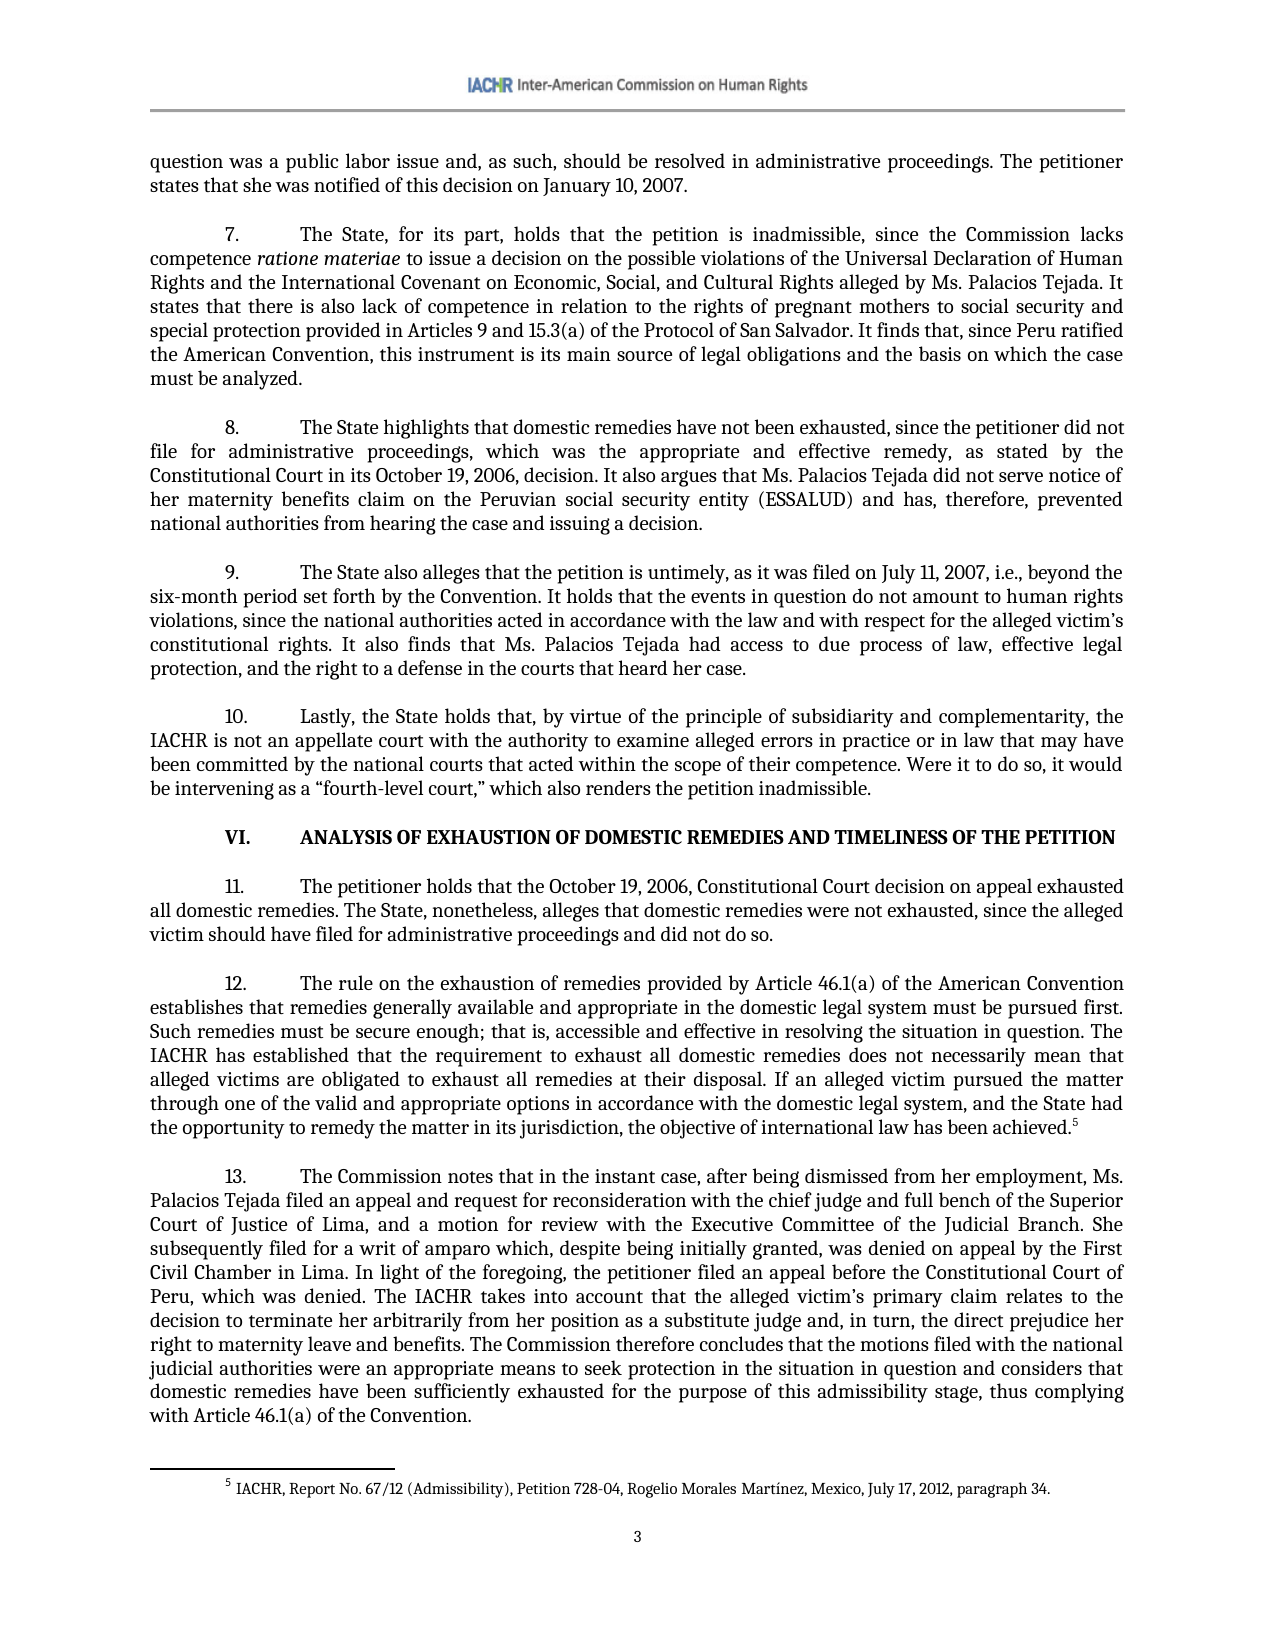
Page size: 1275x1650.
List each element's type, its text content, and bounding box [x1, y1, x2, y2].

list The petitioner holds that the October 19, 2006, Constitutional Court decision on appeal exhausted all domestic remedies. The State, nonetheless, alleges that domestic remedies were not exhausted, since the alleged victim should have filed for administrative proceedings and did not do so. [150, 875, 1125, 947]
text VI. ANALYSIS OF EXHAUSTION OF DOMESTIC REMEDIES AND TIMELINESS OF THE PETITION [150, 826, 1125, 850]
list The State highlights that domestic remedies have not been exhausted, since the petitioner did not file for administrative proceedings, which was the appropriate and effective remedy, as stated by the Constitutional Court in its October 19, 2006, decision. It also argues that Ms. Palacios Tejada did not serve notice of her maternity benefits claim on the Peruvian social security entity (ESSALUD) and has, therefore, prevented national authorities from hearing the case and issuing a decision. [150, 416, 1125, 535]
list Lastly, the State holds that, by virtue of the principle of subsidiarity and complementarity, the IACHR is not an appellate court with the authority to examine alleged errors in practice or in law that may have been committed by the national courts that acted within the scope of their competence. Were it to do so, it would be intervening as a “fourth-level court,” which also renders the petition inadmissible. [150, 705, 1125, 801]
list The State, for its part, holds that the petition is inadmissible, since the Commission lacks competence ratione materiae to issue a decision on the possible violations of the Universal Declaration of Human Rights and the International Covenant on Economic, Social, and Cultural Rights alleged by Ms. Palacios Tejada. It states that there is also lack of competence in relation to the rights of pregnant mothers to social security and special protection provided in Articles 9 and 15.3(a) of the Protocol of San Salvador. It finds that, since Peru ratified the American Convention, this instrument is its main source of legal obligations and the basis on which the case must be analyzed. [150, 223, 1125, 391]
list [150, 150, 1125, 198]
list The rule on the exhaustion of remedies provided by Article 46.1(a) of the American Convention establishes that remedies generally available and appropriate in the domestic legal system must be pursued first. Such remedies must be secure enough; that is, accessible and effective in resolving the situation in question. The IACHR has established that the requirement to exhaust all domestic remedies does not necessarily mean that alleged victims are obligated to exhaust all remedies at their disposal. If an alleged victim pursued the matter through one of the valid and appropriate options in accordance with the domestic legal system, and the State had the opportunity to remedy the matter in its jurisdiction, the objective of international law has been achieved. [150, 972, 1125, 1139]
list The State also alleges that the petition is untimely, as it was filed on July 11, 2007, i.e., beyond the six-month period set forth by the Convention. It holds that the events in question do not amount to human rights violations, since the national authorities acted in accordance with the law and with respect for the alleged victim’s constitutional rights. It also finds that Ms. Palacios Tejada had access to due process of law, effective legal protection, and the right to a defense in the courts that heard her case. [150, 560, 1125, 680]
picture [456, 75, 819, 95]
list The Commission notes that in the instant case, after being dismissed from her employment, Ms. Palacios Tejada filed an appeal and request for reconsideration with the chief judge and full bench of the Superior Court of Justice of Lima, and a motion for review with the Executive Committee of the Judicial Branch. She subsequently filed for a writ of amparo which, despite being initially granted, was denied on appeal by the First Civil Chamber in Lima. In light of the foregoing, the petitioner filed an appeal before the Constitutional Court of Peru, which was denied. The IACHR takes into account that the alleged victim’s primary claim relates to the decision to terminate her arbitrarily from her position as a substitute judge and, in turn, the direct prejudice her right to maternity leave and benefits. The Commission therefore concludes that the motions filed with the national judicial authorities were an appropriate means to seek protection in the situation in question and considers that domestic remedies have been sufficiently exhausted for the purpose of this admissibility stage, thus complying with Article 46.1(a) of the Convention. [150, 1164, 1125, 1428]
